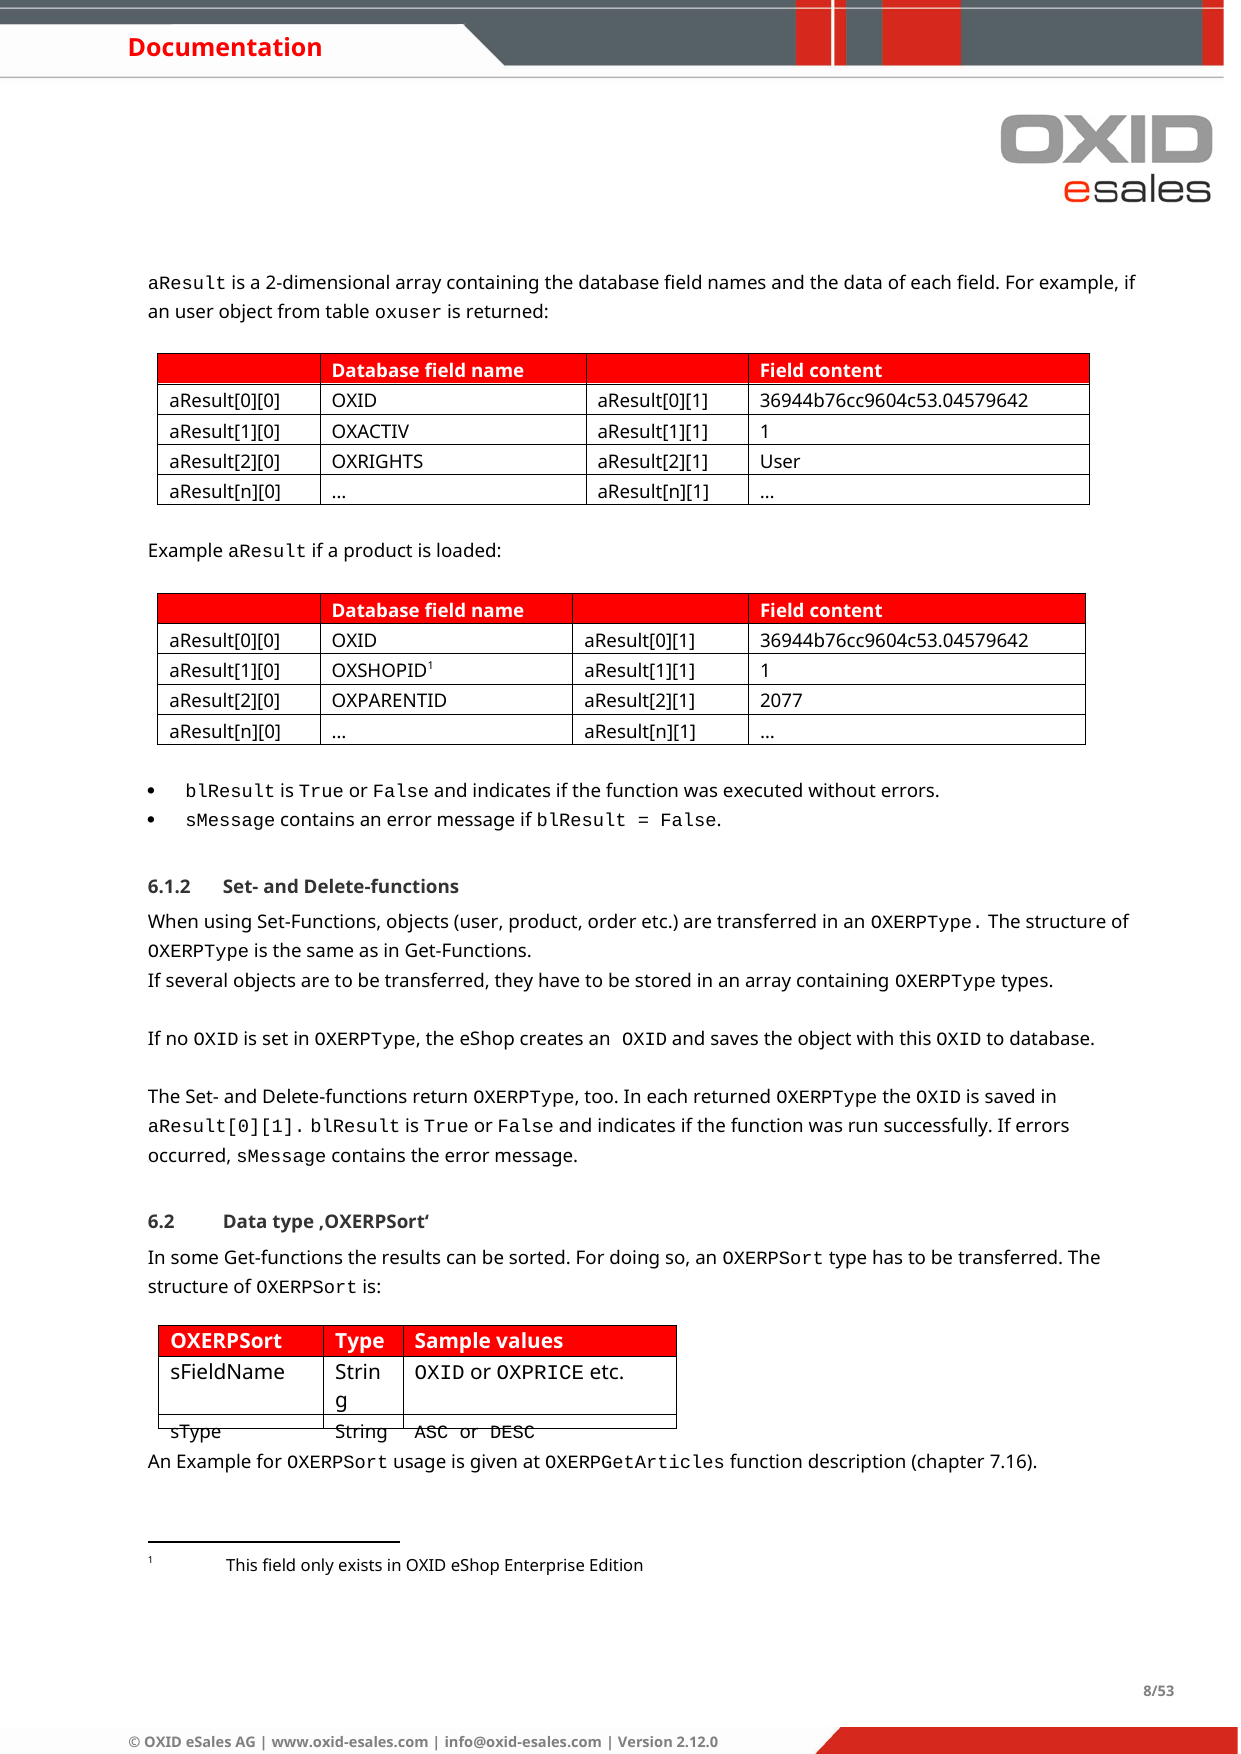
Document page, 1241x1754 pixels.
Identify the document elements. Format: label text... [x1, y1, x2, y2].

table_cell aResult[n][1] [573, 715, 748, 744]
table_cell 36944b76cc9604c53.04579642 [749, 624, 1085, 653]
subtitle Set- and Delete-functions [148, 870, 1152, 899]
table_cell OXID [321, 624, 572, 653]
table_cell aResult[0][1] [587, 385, 748, 414]
text Example aResult if a product is loaded: [148, 534, 1152, 564]
table_cell aResult[2][0] [158, 685, 320, 714]
picture [997, 113, 1216, 206]
table_cell aResult[2][1] [587, 445, 748, 474]
table_cell aResult[2][0] [158, 445, 320, 474]
text An Example for OXERPSort usage is given at OXERPGetArticles function description (chapter 7.16). [148, 1445, 1152, 1474]
table_cell aResult[1][1] [573, 654, 748, 683]
table_header [158, 594, 320, 623]
picture [0, 0, 1224, 83]
table_cell aResult[1][0] [158, 654, 320, 683]
list sMessage contains an error message if blResult = False. [148, 803, 1152, 832]
table_cell OXSHOPID [321, 654, 572, 683]
picture [0, 1727, 1238, 1754]
table_cell aResult[2][1] [573, 685, 748, 714]
table_cell OXACTIV [321, 415, 586, 444]
table_cell aResult[1][1] [587, 415, 748, 444]
table_cell aResult[1][0] [158, 415, 320, 444]
table_cell 2077 [749, 685, 1085, 714]
list blResult is True or False and indicates if the function was executed without errors. [148, 774, 1152, 803]
table_cell 1 [749, 654, 1085, 683]
table_cell aResult[n][1] [587, 475, 748, 504]
table_cell … [749, 475, 1089, 504]
table_cell … [321, 475, 586, 504]
table_header Field content [749, 354, 1089, 383]
table_header Field content [749, 594, 1085, 623]
table_cell OXPARENTID [321, 685, 572, 714]
list aResult is a 2-dimensional array containing the database field names and the data of each field. For example, if an user object from table oxuser is returned: [148, 266, 1152, 324]
text In some Get-functions the results can be sorted. For doing so, an OXERPSort type has to be transferred. The structure of OXERPSort is: [148, 1241, 1152, 1299]
table_cell OXID [321, 385, 586, 414]
table_header [573, 594, 748, 623]
table_header Database field name [321, 594, 572, 623]
table_cell aResult[0][0] [158, 624, 320, 653]
table_header [158, 354, 320, 383]
table_header Database field name [321, 354, 586, 383]
table_cell … [749, 715, 1085, 744]
table_cell aResult[0][0] [158, 385, 320, 414]
table_cell aResult[n][0] [158, 715, 320, 744]
table_cell … [321, 715, 572, 744]
table_cell 36944b76cc9604c53.04579642 [749, 385, 1089, 414]
table_header [587, 354, 748, 383]
table_cell aResult[0][1] [573, 624, 748, 653]
table_cell 1 [749, 415, 1089, 444]
table_cell aResult[n][0] [158, 475, 320, 504]
text When using Set-Functions, objects (user, product, order etc.) are transferred in an OXERPType. The structure of OXERPType is the same as in Get-Functions. If several objects are to be transferred, they have to be stored in an array containing OXERPType types. [148, 905, 1152, 993]
table_cell User [749, 445, 1089, 474]
subtitle Data type ‚OXERPSort‘ [148, 1205, 1152, 1234]
text If no OXID is set in OXERPType, the eShop creates an OXID and saves the object with this OXID to database. [148, 1022, 1152, 1051]
text The Set- and Delete-functions return OXERPType, too. In each returned OXERPType the OXID is saved in aResult[0][1]. blResult is True or False and indicates if the function was run successfully. If errors occurred, sMessage contains the error message. [148, 1080, 1152, 1168]
table_cell OXRIGHTS [321, 445, 586, 474]
